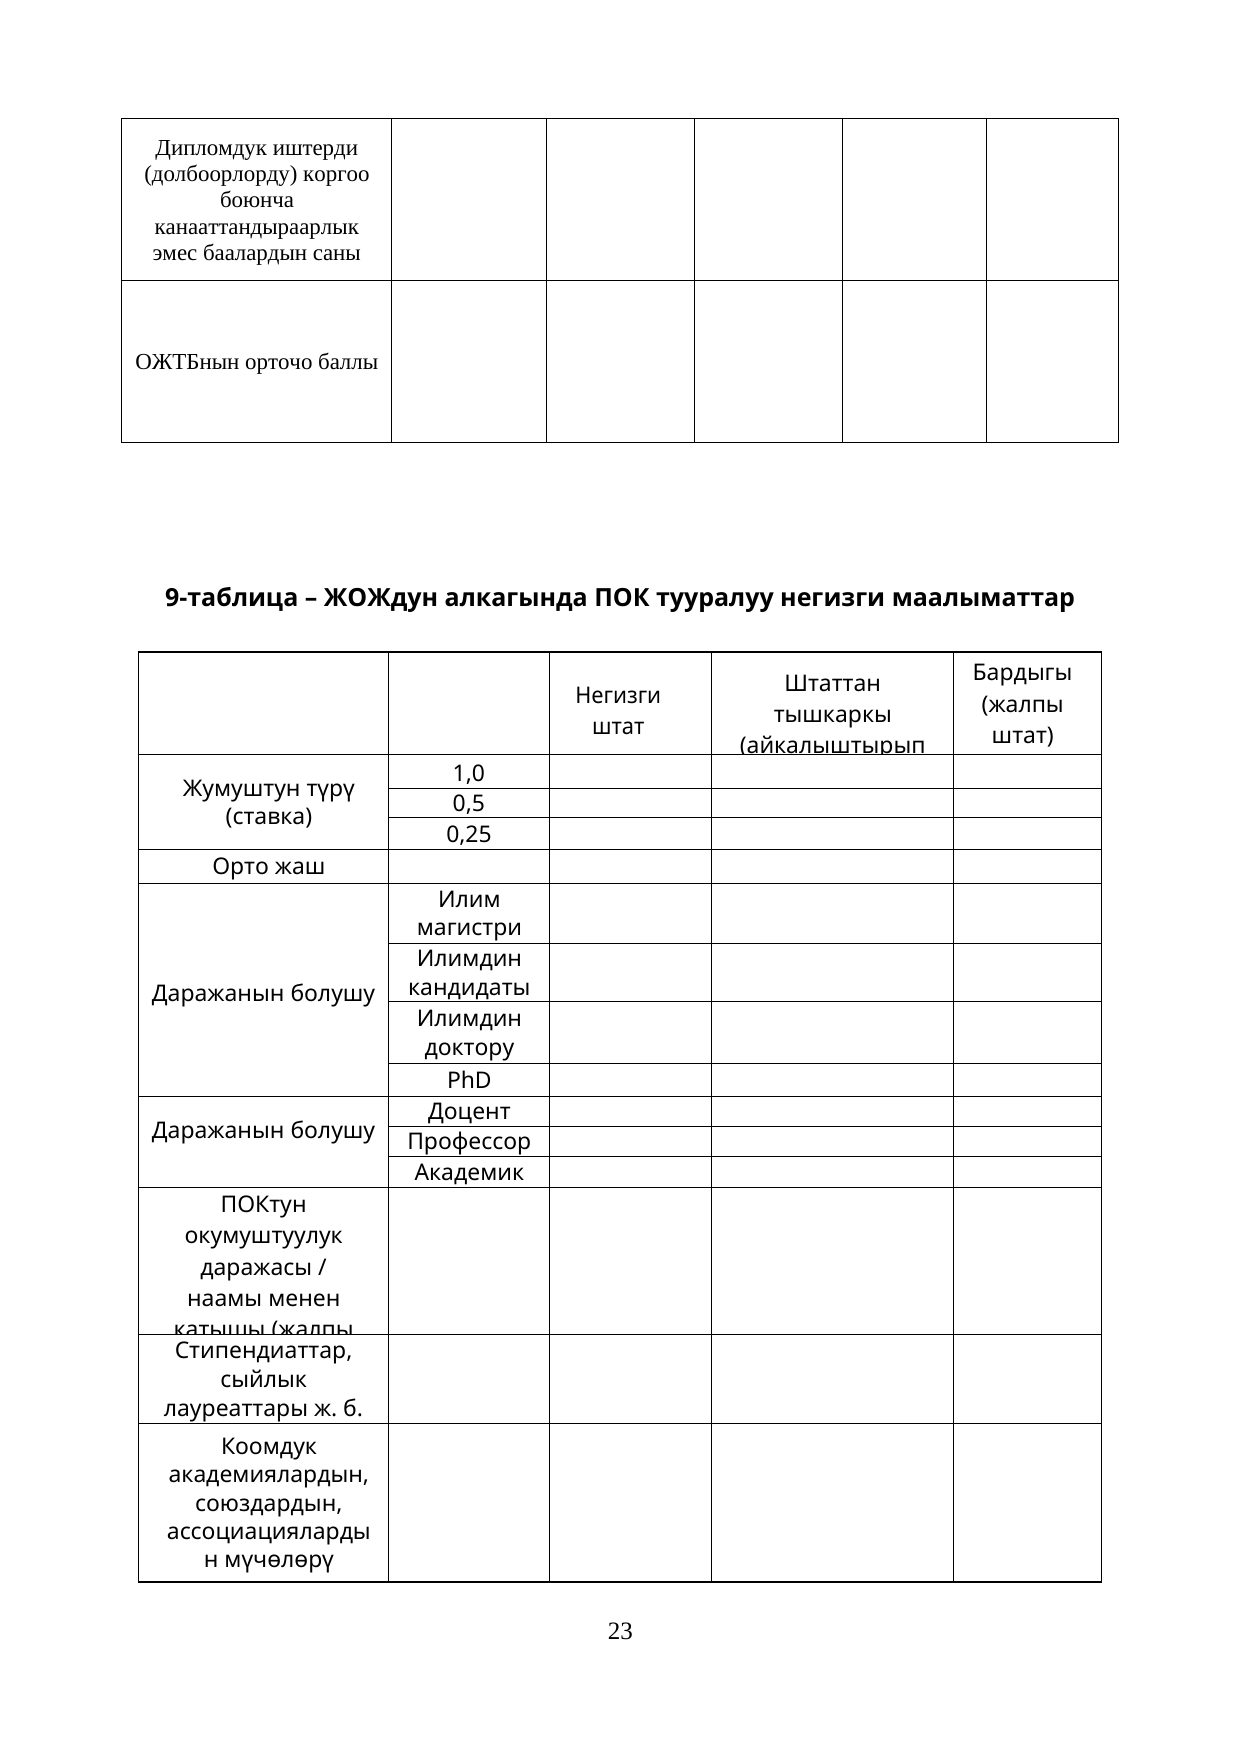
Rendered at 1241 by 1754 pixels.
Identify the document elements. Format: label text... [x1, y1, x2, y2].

table_cell [550, 1424, 711, 1581]
table_cell [954, 1127, 1101, 1156]
table_cell [954, 1097, 1101, 1126]
table_cell [712, 818, 953, 849]
table_cell [712, 1335, 953, 1422]
table_cell PhD [389, 1064, 549, 1096]
table_cell [712, 1157, 953, 1187]
table_header Штаттан тышкаркы (айкалыштырып иштөө) [712, 653, 953, 754]
table_cell [550, 1157, 711, 1187]
table_cell Доцент [389, 1097, 549, 1126]
table_cell [712, 850, 953, 882]
table_cell Дипломдук иштерди (долбоорлорду) коргоо боюнча канааттандыраарлык эмес баалардын саны [122, 119, 391, 280]
table_cell Илим магистри [389, 884, 549, 943]
table_cell Стипендиаттар, сыйлык лауреаттары ж. б. [139, 1335, 388, 1422]
table_cell ОЖТБнын орточо баллы [122, 281, 391, 442]
table_cell [954, 944, 1101, 1001]
table_cell 0,25 [389, 818, 549, 849]
table_cell [389, 1188, 549, 1334]
table_cell [843, 119, 986, 280]
table_cell [550, 1064, 711, 1096]
table_cell [550, 1097, 711, 1126]
table_cell [954, 1064, 1101, 1096]
table_cell Профессор [389, 1127, 549, 1156]
table_cell [954, 818, 1101, 849]
table_cell [954, 1157, 1101, 1187]
table_cell [550, 818, 711, 849]
table_cell [712, 884, 953, 943]
table_cell [550, 1335, 711, 1422]
table_cell [987, 281, 1118, 442]
table_cell [712, 1097, 953, 1126]
table_cell [550, 1002, 711, 1063]
table_cell [954, 789, 1101, 817]
table_cell 1,0 [389, 755, 549, 788]
table_cell [954, 850, 1101, 882]
table_cell [550, 755, 711, 788]
table_header [139, 653, 388, 754]
table_cell [954, 1002, 1101, 1063]
table_cell [954, 1424, 1101, 1581]
table_cell [712, 1127, 953, 1156]
table_cell [550, 884, 711, 943]
table_cell Жумуштун түрү (ставка) [139, 755, 388, 849]
table_cell [550, 944, 711, 1001]
table_cell [389, 850, 549, 882]
table_header Негизги штат [550, 653, 711, 754]
table_cell Коомдук академиялардын, союздардын, ассоциациялардын мүчөлөрү [139, 1424, 388, 1581]
table_cell [547, 281, 694, 442]
table_cell [389, 1335, 549, 1422]
table_header [389, 653, 549, 754]
table_cell 0,5 [389, 789, 549, 817]
table_cell [392, 281, 546, 442]
table_cell [954, 1335, 1101, 1422]
table_cell [547, 119, 694, 280]
table_cell Илимдин кандидаты [389, 944, 549, 1001]
table_cell [954, 1188, 1101, 1334]
table_cell [954, 755, 1101, 788]
table_cell [954, 884, 1101, 943]
table_cell ПОКтун окумуштуулук даражасы / наамы менен катышы (жалпы санынан% ) [139, 1188, 388, 1334]
table_cell [712, 944, 953, 1001]
table_cell Даражанын болушу [139, 1097, 388, 1187]
table_cell Орто жаш [139, 850, 388, 882]
table_cell [550, 1188, 711, 1334]
text 9-таблица – ЖОЖдун алкагында ПОК тууралуу негизги маалыматтар [118, 579, 1122, 613]
table_cell [712, 1188, 953, 1334]
table_cell [712, 789, 953, 817]
table_cell [550, 850, 711, 882]
table_cell [392, 119, 546, 280]
table_cell [843, 281, 986, 442]
table_cell [712, 1002, 953, 1063]
table_cell [550, 789, 711, 817]
table_cell [389, 1424, 549, 1581]
table_cell Даражанын болушу [139, 884, 388, 1096]
table_header Бардыгы (жалпы штат) [954, 653, 1101, 754]
table_cell [712, 1424, 953, 1581]
table_cell [987, 119, 1118, 280]
table_cell Илимдин доктору [389, 1002, 549, 1063]
table_cell [712, 1064, 953, 1096]
table_cell [695, 281, 842, 442]
table_cell [712, 755, 953, 788]
table_cell [695, 119, 842, 280]
table_cell [550, 1127, 711, 1156]
table_cell Академик [389, 1157, 549, 1187]
